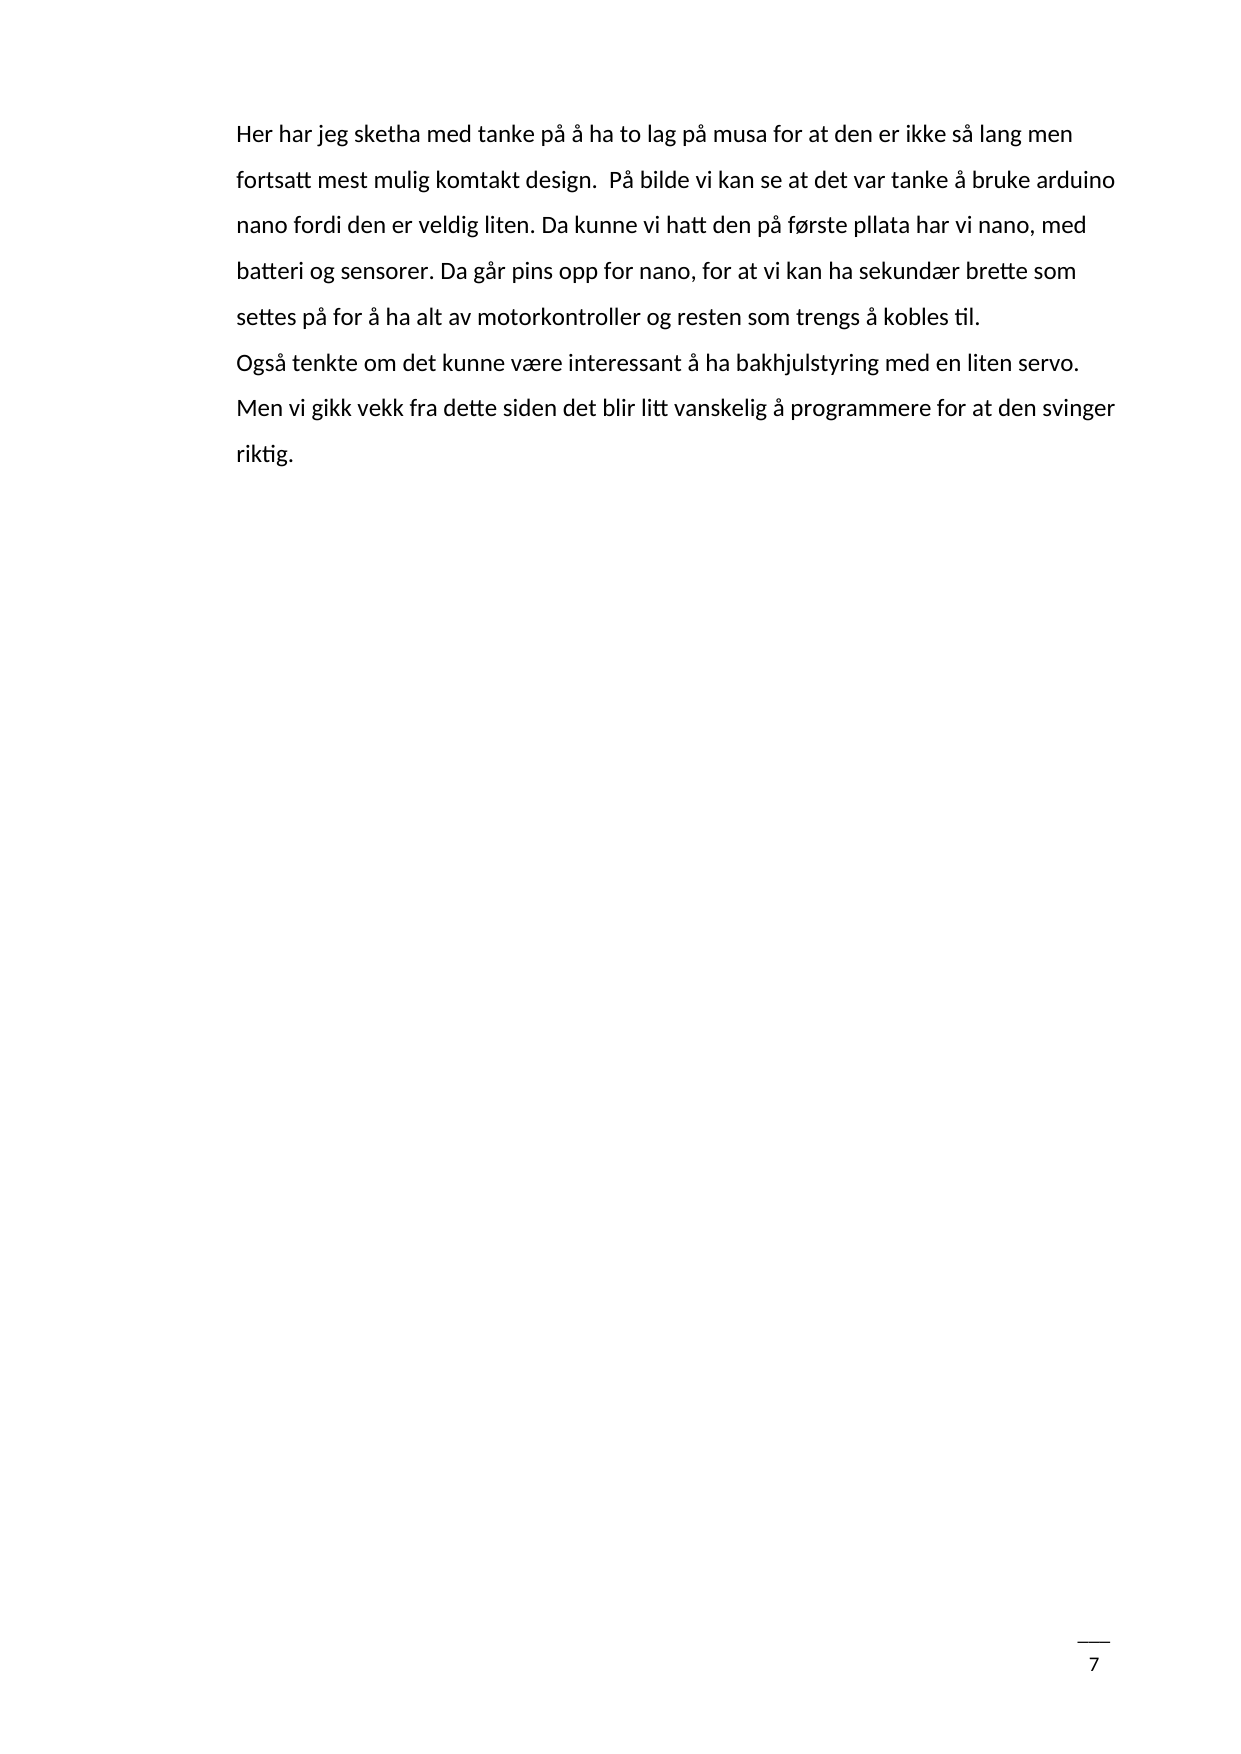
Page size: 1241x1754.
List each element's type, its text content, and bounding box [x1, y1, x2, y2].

text Her har jeg sketha med tanke på å ha to lag på musa for at den er ikke så lang men fortsatt mest mulig komtakt design. På bilde vi kan se at det var tanke å bruke arduino nano fordi den er veldig liten. Da kunne vi hatt den på første pllata har vi nano, med batteri og sensorer. Da går pins opp for nano, for at vi kan ha sekundær brette som settes på for å ha alt av motorkontroller og resten som trengs å kobles til. Også tenkte om det kunne være interessant å ha bakhjulstyring med en liten servo. Men vi gikk vekk fra dette siden det blir litt vanskelig å programmere for at den svinger riktig. [236, 118, 1122, 469]
